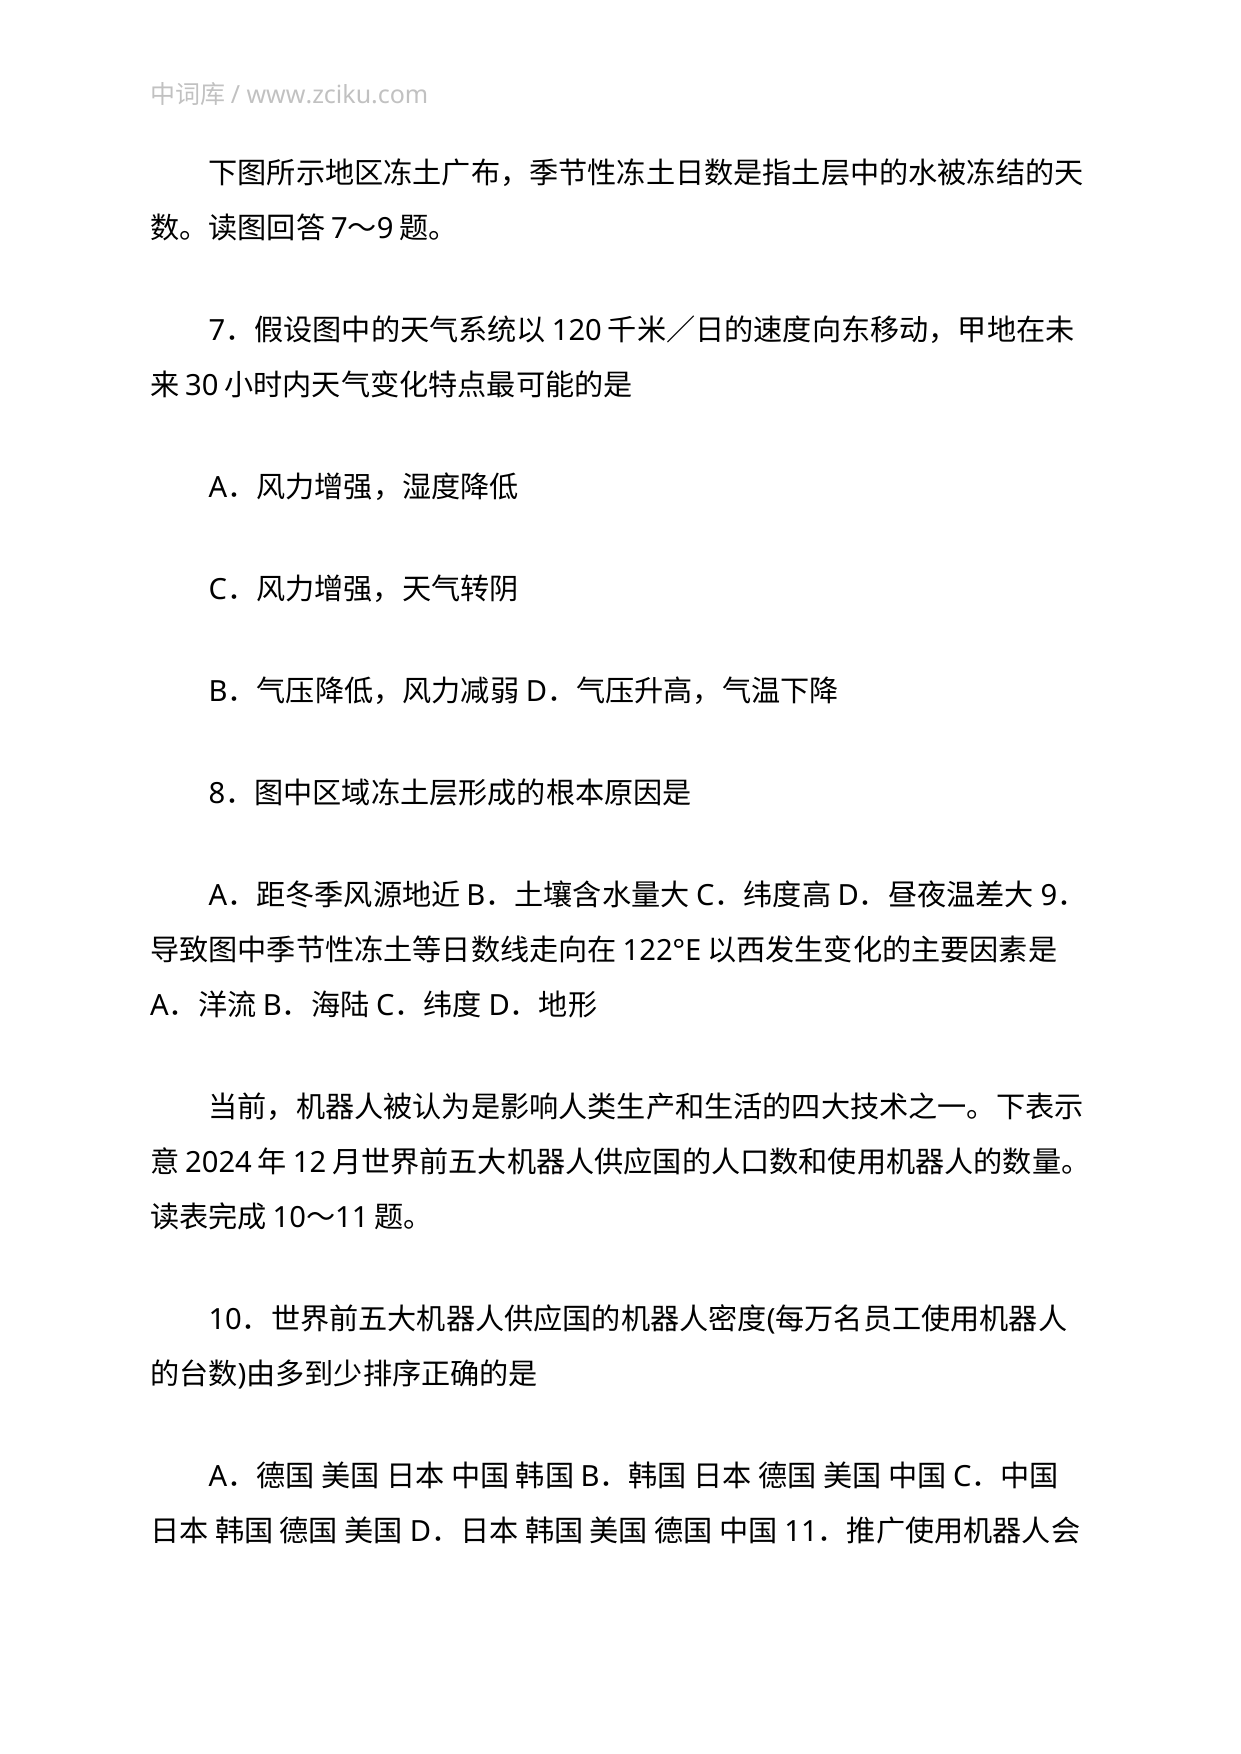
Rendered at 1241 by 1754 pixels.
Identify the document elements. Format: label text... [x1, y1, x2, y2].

text 7．假设图中的天气系统以120千米／日的速度向东移动，甲地在未来30小时内天气变化特点最可能的是 [150, 307, 1090, 404]
text 10．世界前五大机器人供应国的机器人密度(每万名员工使用机器人的台数)由多到少排序正确的是 [150, 1296, 1090, 1393]
text C．风力增强，天气转阴 [150, 566, 1090, 608]
text B．气压降低，风力减弱 D．气压升高，气温下降 [150, 668, 1090, 710]
text A．距冬季风源地近B．土壤含水量大 C．纬度高 D．昼夜温差大 9．导致图中季节性冻土等日数线走向在122°E以西发生变化的主要因素是 A．洋流 B．海陆 C．纬度 D．地形 [150, 872, 1090, 1024]
text A．风力增强，湿度降低 [150, 464, 1090, 506]
text 当前，机器人被认为是影响人类生产和生活的四大技术之一。下表示意2024年12月世界前五大机器人供应国的人口数和使用机器人的数量。读表完成10～11题。 [150, 1084, 1090, 1236]
text 8．图中区域冻土层形成的根本原因是 [150, 770, 1090, 812]
text 下图所示地区冻土广布，季节性冻土日数是指土层中的水被冻结的天数。读图回答7～9题。 [150, 150, 1090, 247]
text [150, 1453, 1090, 1550]
